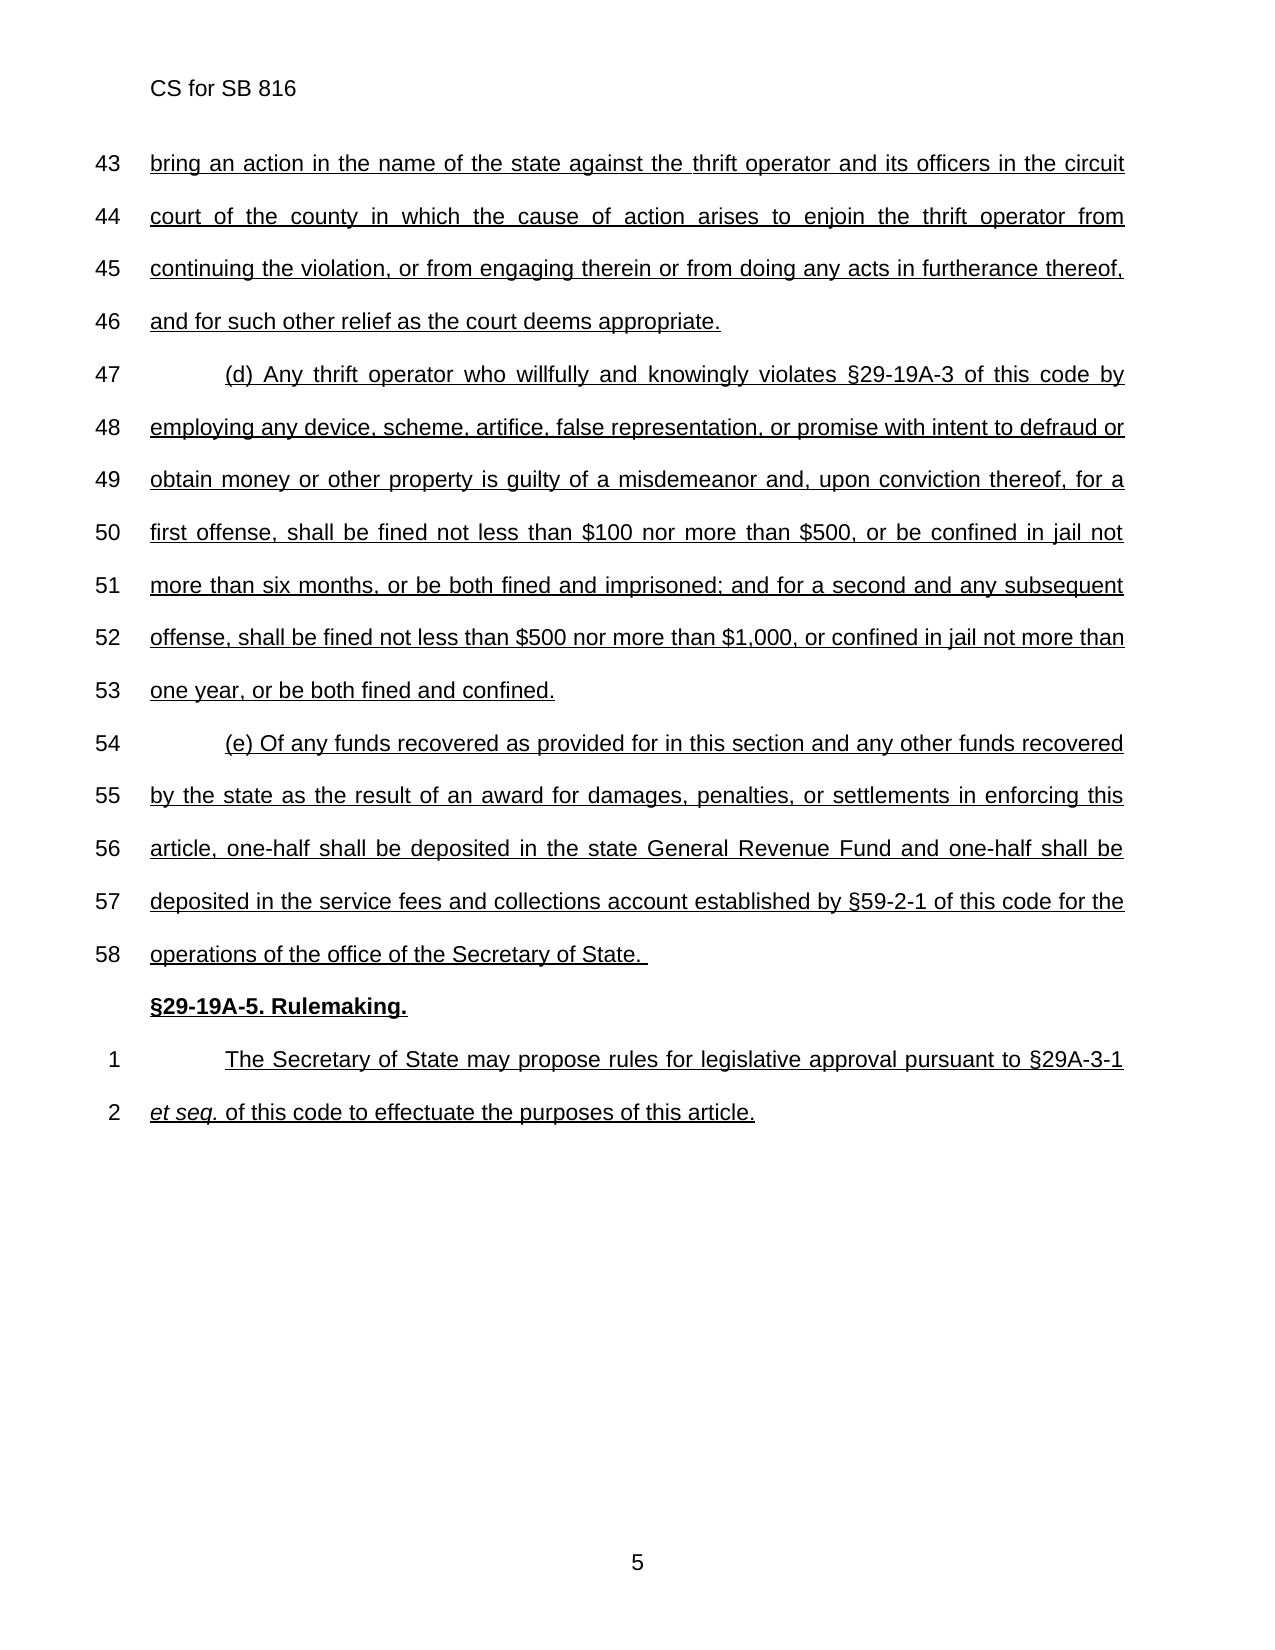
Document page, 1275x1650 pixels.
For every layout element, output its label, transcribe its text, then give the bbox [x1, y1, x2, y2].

text (e) Of any funds recovered as provided for in this section and any other funds recovered by the state as the result of an award for damages, penalties, or settlements in enforcing this article, one-half shall be deposited in the state General Revenue Fund and one-half shall be deposited in the service fees and collections account established by §59-2-1 of this code for the operations of the office of the Secretary of State. [150, 730, 1125, 911]
text (d) Any thrift operator who willfully and knowingly violates §29-19A-3 of this code by employing any device, scheme, artifice, false representation, or promise with intent to defraud or obtain money or other property is guilty of a misdemeanor and, upon conviction thereof, for a first offense, shall be fined not less than $100 nor more than $500, or be confined in jail not more than six months, or be both fined and imprisoned; and for a second and any subsequent offense, shall be fined not less than $500 nor more than $1,000, or confined in jail not more than one year, or be both fined and confined. [150, 490, 1125, 647]
text (d) Any thrift operator who willfully and knowingly violates §29-19A-3 of this code by employing any device, scheme, artifice, false representation, or promise with intent to defraud or obtain money or other property is guilty of a misdemeanor and, upon conviction thereof, for a first offense, shall be fined not less than $100 nor more than $500, or be confined in jail not more than six months, or be both fined and imprisoned; and for a second and any subsequent offense, shall be fined not less than $500 nor more than $1,000, or confined in jail not more than one year, or be both fined and confined. [150, 438, 1125, 489]
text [150, 150, 1125, 173]
subtitle §29-19A-5. Rulemaking. [150, 993, 1125, 1020]
text (d) Any thrift operator who willfully and knowingly violates §29-19A-3 of this code by employing any device, scheme, artifice, false representation, or promise with intent to defraud or obtain money or other property is guilty of a misdemeanor and, upon conviction thereof, for a first offense, shall be fined not less than $100 nor more than $500, or be confined in jail not more than six months, or be both fined and imprisoned; and for a second and any subsequent offense, shall be fined not less than $500 nor more than $1,000, or confined in jail not more than one year, or be both fined and confined. [150, 648, 1125, 703]
text The Secretary of State may propose rules for legislative approval pursuant to §29A-3-1 et seq. of this code to effectuate the purposes of this article. [150, 1046, 1125, 1125]
text (e) Of any funds recovered as provided for in this section and any other funds recovered by the state as the result of an award for damages, penalties, or settlements in enforcing this article, one-half shall be deposited in the state General Revenue Fund and one-half shall be deposited in the service fees and collections account established by §59-2-1 of this code for the operations of the office of the Secretary of State. [150, 912, 1125, 967]
text (d) Any thrift operator who willfully and knowingly violates §29-19A-3 of this code by employing any device, scheme, artifice, false representation, or promise with intent to defraud or obtain money or other property is guilty of a misdemeanor and, upon conviction thereof, for a first offense, shall be fined not less than $100 nor more than $500, or be confined in jail not more than six months, or be both fined and imprisoned; and for a second and any subsequent offense, shall be fined not less than $500 nor more than $1,000, or confined in jail not more than one year, or be both fined and confined. [150, 361, 1125, 436]
